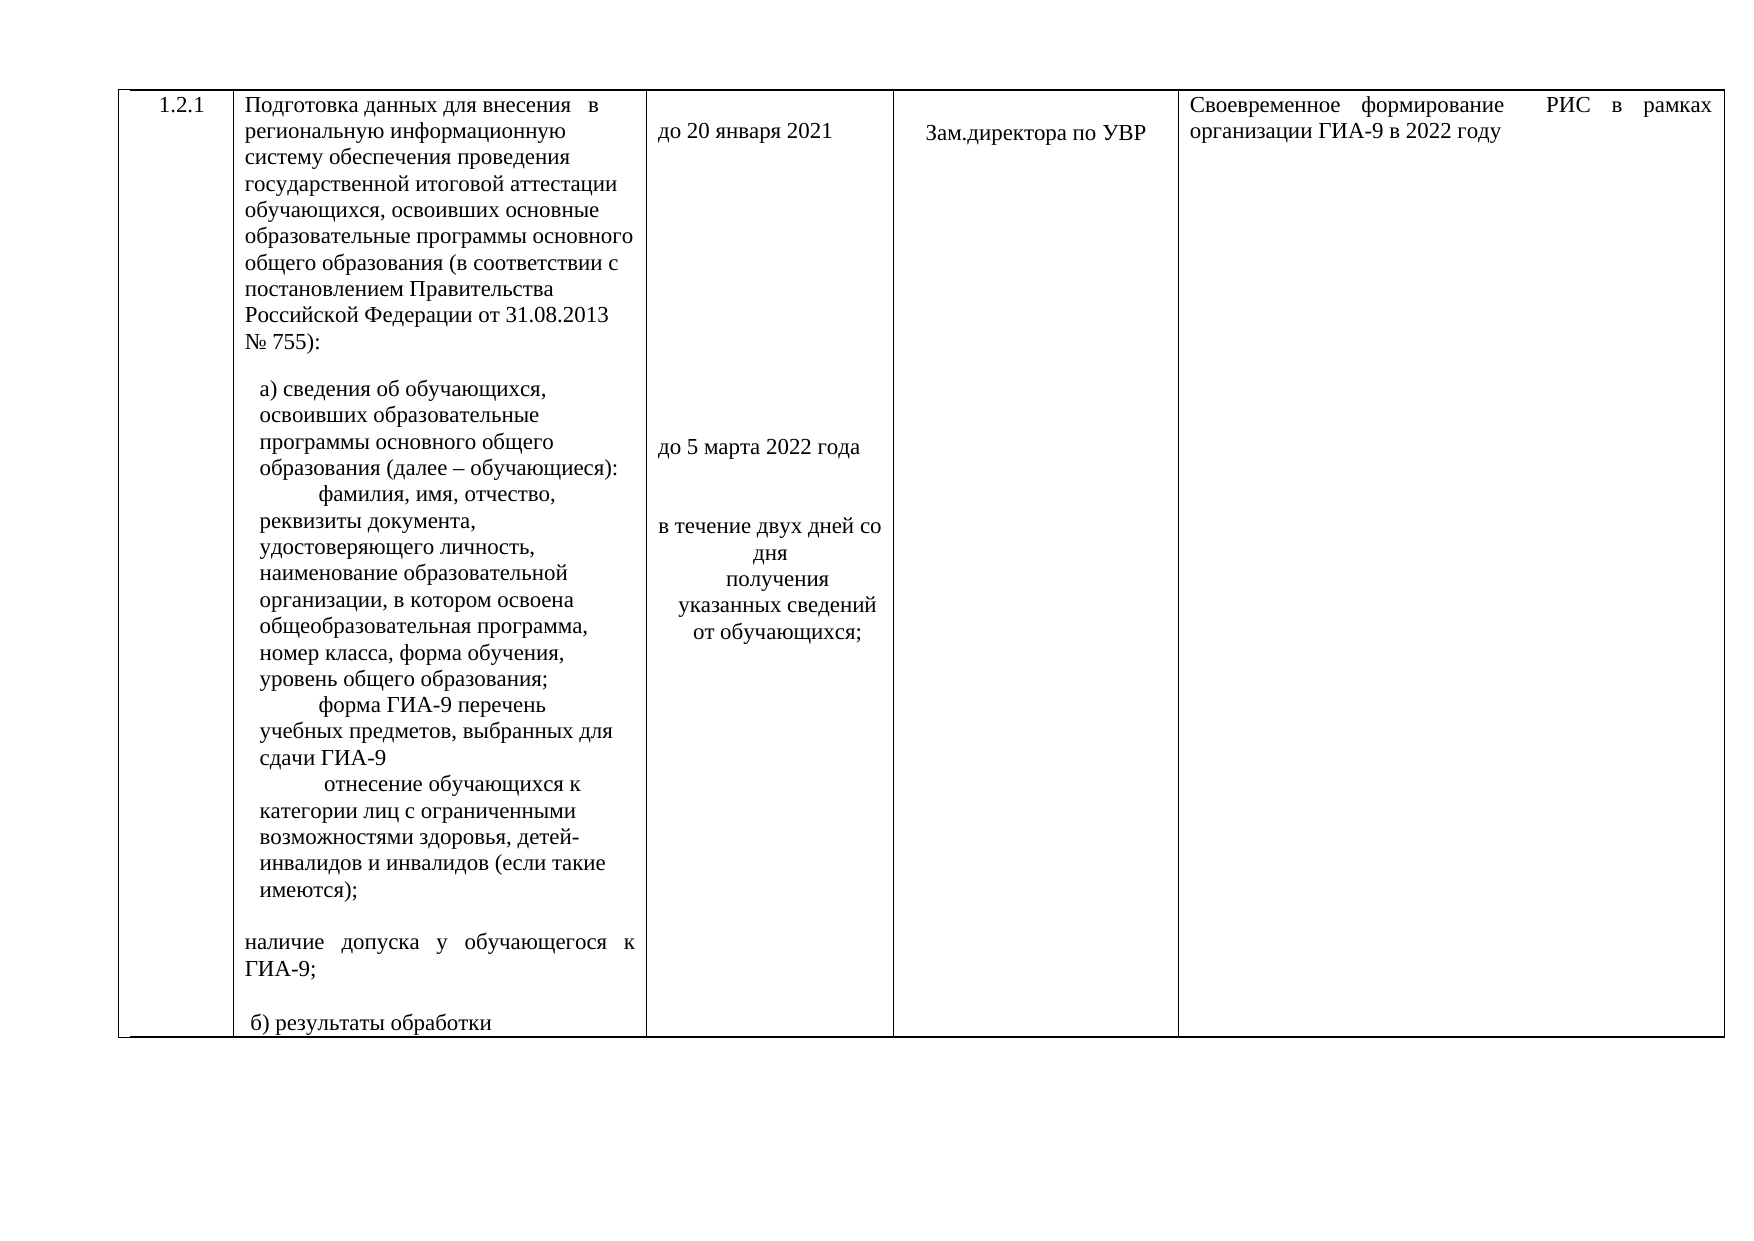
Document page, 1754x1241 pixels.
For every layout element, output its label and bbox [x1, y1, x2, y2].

table_cell [119, 90, 130, 1037]
